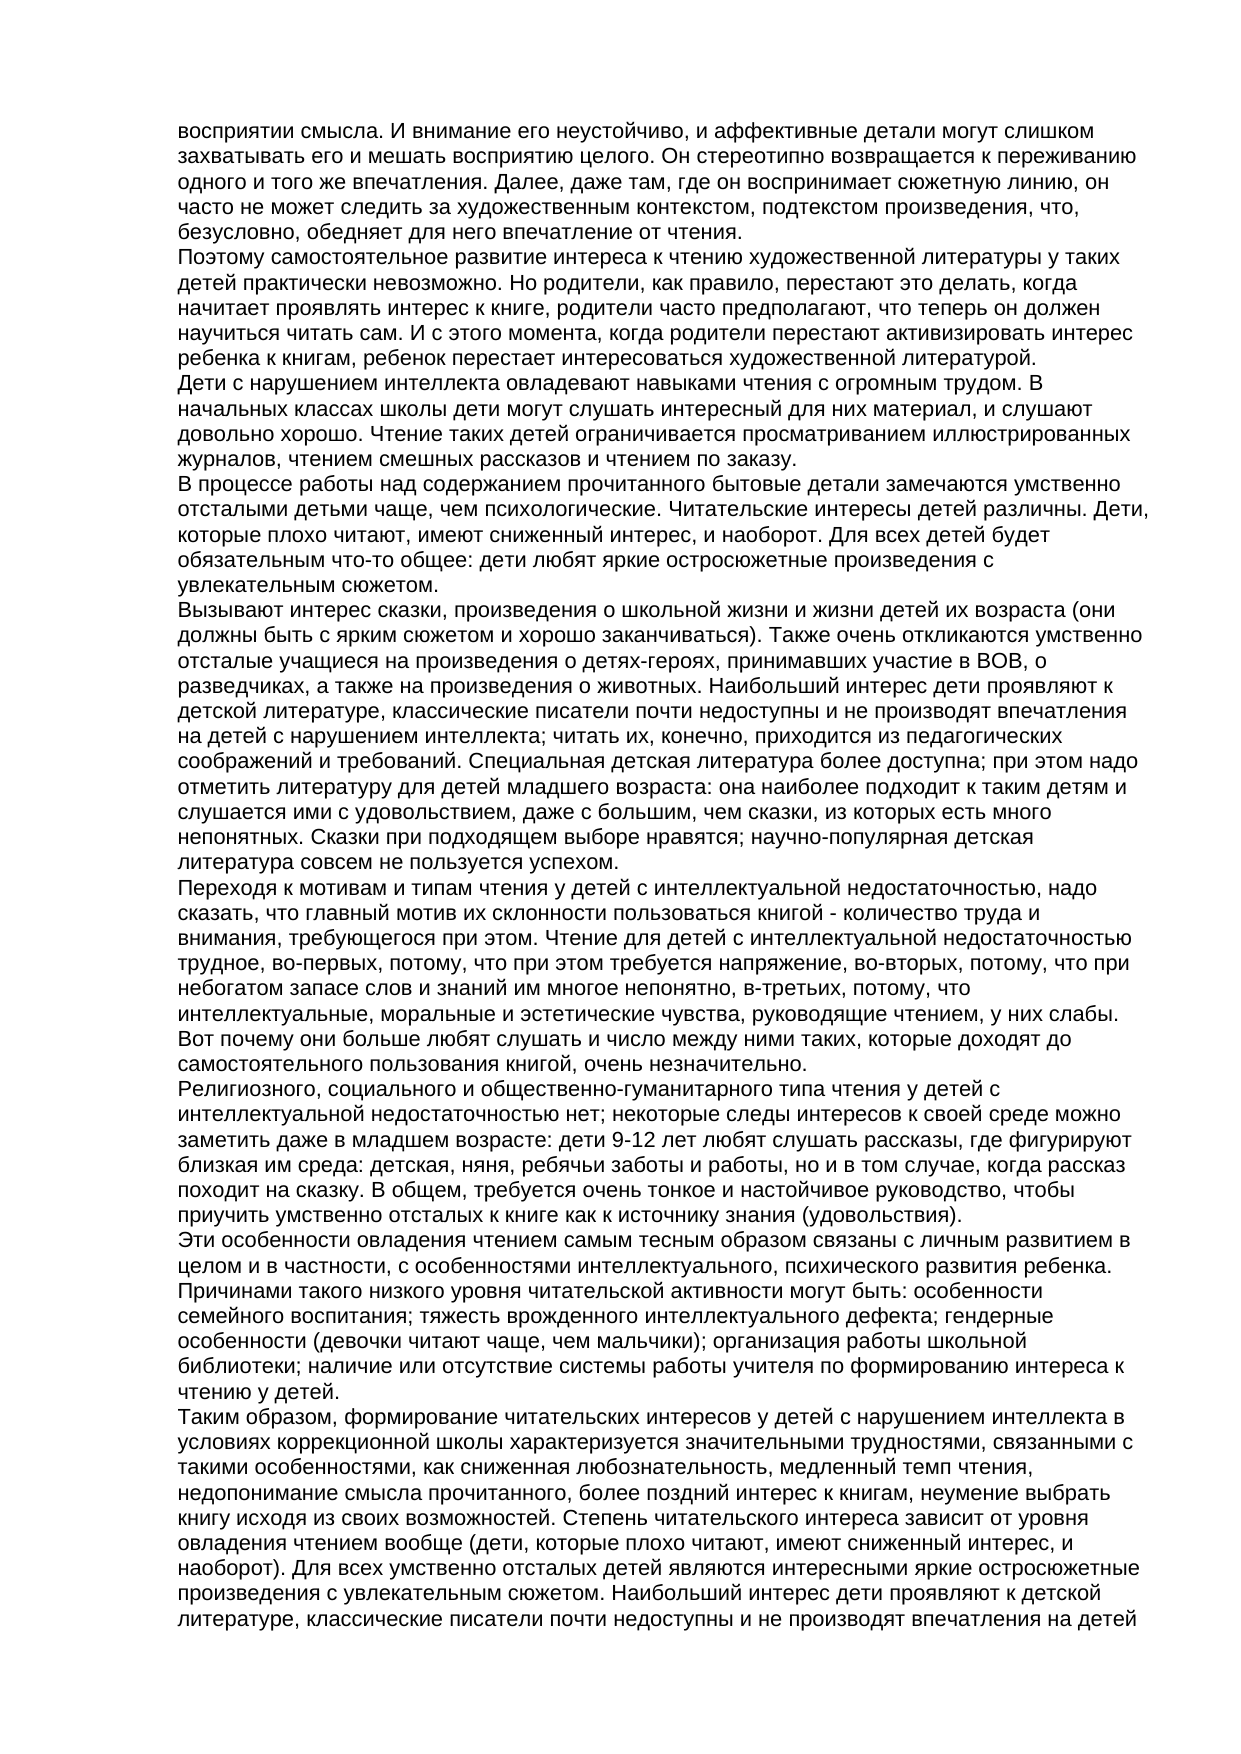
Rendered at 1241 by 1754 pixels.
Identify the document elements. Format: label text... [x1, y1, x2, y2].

text В процессе работы над содержанием прочитанного бытовые детали замечаются умственно отсталыми детьми чаще, чем психологические. Читательские интересы детей различны. Дети, которые плохо читают, имеют сниженный интерес, и наоборот. Для всех детей будет обязательным что-то общее: дети любят яркие остросюжетные произведения с увлекательным сюжетом. [177, 471, 1152, 597]
text Переходя к мотивам и типам чтения у детей с интеллектуальной недостаточностью, надо сказать, что главный мотив их склонности пользоваться книгой - количество труда и внимания, требующегося при этом. Чтение для детей с интеллектуальной недостаточностью трудное, во-первых, потому, что при этом требуется напряжение, во-вторых, потому, что при небогатом запасе слов и знаний им многое непонятно, в-третьих, потому, что интеллектуальные, моральные и эстетические чувства, руководящие чтением, у них слабы. Вот почему они больше любят слушать и число между ними таких, которые доходят до самостоятельного пользования книгой, очень незначительно. [177, 874, 1152, 1076]
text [177, 1404, 1152, 1631]
text Эти особенности овладения чтением самым тесным образом связаны с личным развитием в целом и в частности, с особенностями интеллектуального, психического развития ребенка. Причинами такого низкого уровня читательской активности могут быть: особенности семейного воспитания; тяжесть врожденного интеллектуального дефекта; гендерные особенности (девочки читают чаще, чем мальчики); организация работы школьной библиотеки; наличие или отсутствие системы работы учителя по формированию интереса к чтению у детей. [177, 1227, 1152, 1404]
text Религиозного, социального и общественно-гуманитарного типа чтения у детей с интеллектуальной недостаточностью нет; некоторые следы интересов к своей среде можно заметить даже в младшем возрасте: дети 9-12 лет любят слушать рассказы, где фигурируют близкая им среда: детская, няня, ребячьи заботы и работы, но и в том случае, когда рассказ походит на сказку. В общем, требуется очень тонкое и настойчивое руководство, чтобы приучить умственно отсталых к книге как к источнику знания (удовольствия). [177, 1076, 1152, 1227]
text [177, 118, 1152, 244]
text Дети с нарушением интеллекта овладевают навыками чтения с огромным трудом. В начальных классах школы дети могут слушать интересный для них материал, и слушают довольно хорошо. Чтение таких детей ограничивается просматриванием иллюстрированных журналов, чтением смешных рассказов и чтением по заказу. [177, 370, 1152, 471]
text Поэтому самостоятельное развитие интереса к чтению художественной литературы у таких детей практически невозможно. Но родители, как правило, перестают это делать, когда начитает проявлять интерес к книге, родители часто предполагают, что теперь он должен научиться читать сам. И с этого момента, когда родители перестают активизировать интерес ребенка к книгам, ребенок перестает интересоваться художественной литературой. [177, 244, 1152, 370]
text Вызывают интерес сказки, произведения о школьной жизни и жизни детей их возраста (они должны быть с ярким сюжетом и хорошо заканчиваться). Также очень откликаются умственно отсталые учащиеся на произведения о детях-героях, принимавших участие в ВОВ, о разведчиках, а также на произведения о животных. Наибольший интерес дети проявляют к детской литературе, классические писатели почти недоступны и не производят впечатления на детей с нарушением интеллекта; читать их, конечно, приходится из педагогических соображений и требований. Специальная детская литература более доступна; при этом надо отметить литературу для детей младшего возраста: она наиболее подходит к таким детям и слушается ими с удовольствием, даже с большим, чем сказки, из которых есть много непонятных. Сказки при подходящем выборе нравятся; научно-популярная детская литература совсем не пользуется успехом. [177, 597, 1152, 874]
